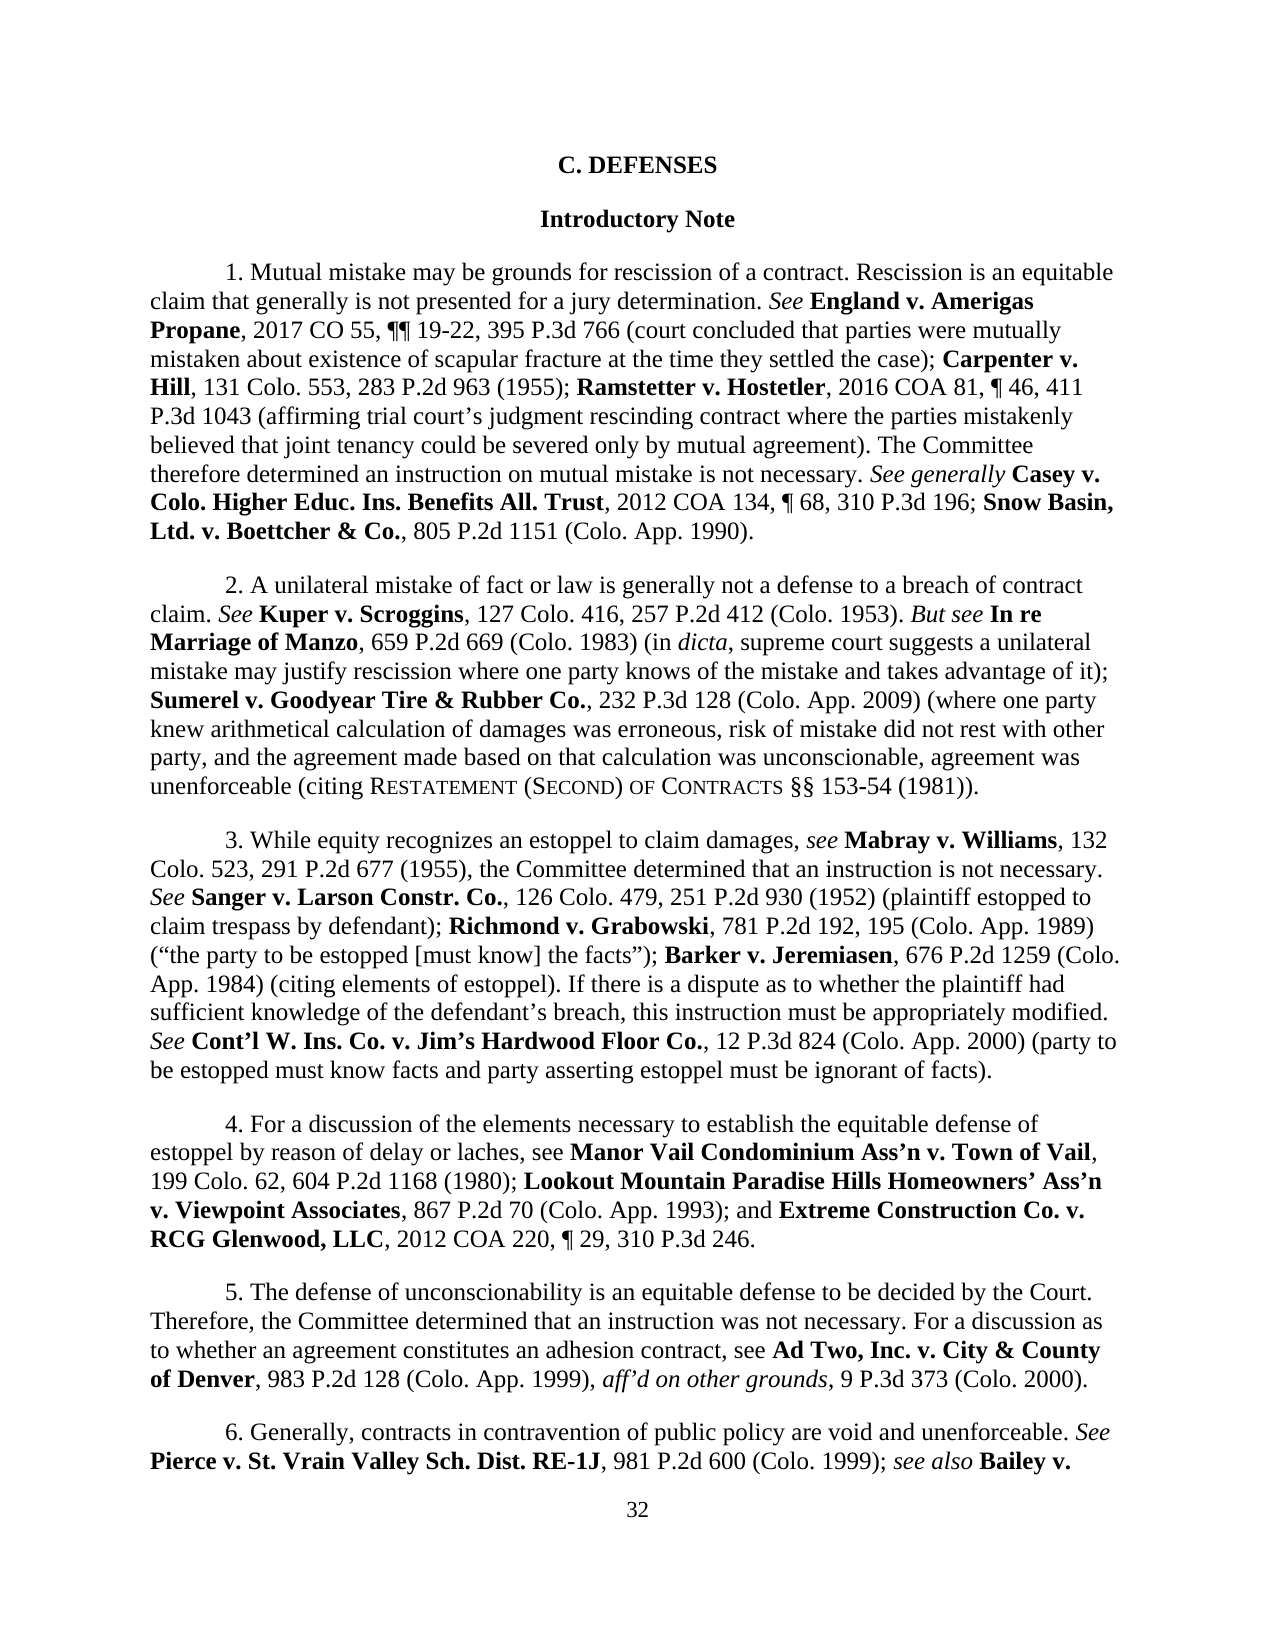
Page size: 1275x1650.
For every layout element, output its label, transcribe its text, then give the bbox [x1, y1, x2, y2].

text 3. While equity recognizes an estoppel to claim damages, see Mabray v. Williams, 132 Colo. 523, 291 P.2d 677 (1955), the Committee determined that an instruction is not necessary. See Sanger v. Larson Constr. Co., 126 Colo. 479, 251 P.2d 930 (1952) (plaintiff estopped to claim trespass by defendant); Richmond v. Grabowski, 781 P.2d 192, 195 (Colo. App. 1989) (“the party to be estopped [must know] the facts”); Barker v. Jeremiasen, 676 P.2d 1259 (Colo. App. 1984) (citing elements of estoppel). If there is a dispute as to whether the plaintiff had sufficient knowledge of the defendant’s breach, this instruction must be appropriately modified. See Cont’l W. Ins. Co. v. Jim’s Hardwood Floor Co., 12 P.3d 824 (Colo. App. 2000) (party to be estopped must know facts and party asserting estoppel must be ignorant of facts). [150, 825, 1125, 1084]
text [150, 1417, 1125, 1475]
text Introductory Note [150, 204, 1125, 232]
text 2. A unilateral mistake of fact or law is generally not a defense to a breach of contract claim. See Kuper v. Scroggins, 127 Colo. 416, 257 P.2d 412 (Colo. 1953). But see In re Marriage of Manzo, 659 P.2d 669 (Colo. 1983) (in dicta, supreme court suggests a unilateral mistake may justify rescission where one party knows of the mistake and takes advantage of it); Sumerel v. Goodyear Tire & Rubber Co., 232 P.3d 128 (Colo. App. 2009) (where one party knew arithmetical calculation of damages was erroneous, risk of mistake did not rest with other party, and the agreement made based on that calculation was unconscionable, agreement was unenforceable (citing Restatement (Second) of Contracts §§ 153-54 (1981)). [150, 570, 1125, 800]
text C. DEFENSES [150, 150, 1125, 179]
text 1. Mutual mistake may be grounds for rescission of a contract. Rescission is an equitable claim that generally is not presented for a jury determination. See England v. Amerigas Propane, 2017 CO 55, ¶¶ 19-22, 395 P.3d 766 (court concluded that parties were mutually mistaken about existence of scapular fracture at the time they settled the case); Carpenter v. Hill, 131 Colo. 553, 283 P.2d 963 (1955); Ramstetter v. Hostetler, 2016 COA 81, ¶ 46, 411 P.3d 1043 (affirming trial court’s judgment rescinding contract where the parties mistakenly believed that joint tenancy could be severed only by mutual agreement). The Committee therefore determined an instruction on mutual mistake is not necessary. See generally Casey v. Colo. Higher Educ. Ins. Benefits All. Trust, 2012 COA 134, ¶ 68, 310 P.3d 196; Snow Basin, Ltd. v. Boettcher & Co., 805 P.2d 1151 (Colo. App. 1990). [150, 257, 1125, 545]
text 4. For a discussion of the elements necessary to establish the equitable defense of estoppel by reason of delay or laches, see Manor Vail Condominium Ass’n v. Town of Vail, 199 Colo. 62, 604 P.2d 1168 (1980); Lookout Mountain Paradise Hills Homeowners’ Ass’n v. Viewpoint Associates, 867 P.2d 70 (Colo. App. 1993); and Extreme Construction Co. v. RCG Glenwood, LLC, 2012 COA 220, ¶ 29, 310 P.3d 246. [150, 1109, 1125, 1252]
text 5. The defense of unconscionability is an equitable defense to be decided by the Court. Therefore, the Committee determined that an instruction was not necessary. For a discussion as to whether an agreement constitutes an adhesion contract, see Ad Two, Inc. v. City & County of Denver, 983 P.2d 128 (Colo. App. 1999), aff’d on other grounds, 9 P.3d 373 (Colo. 2000). [150, 1277, 1125, 1392]
